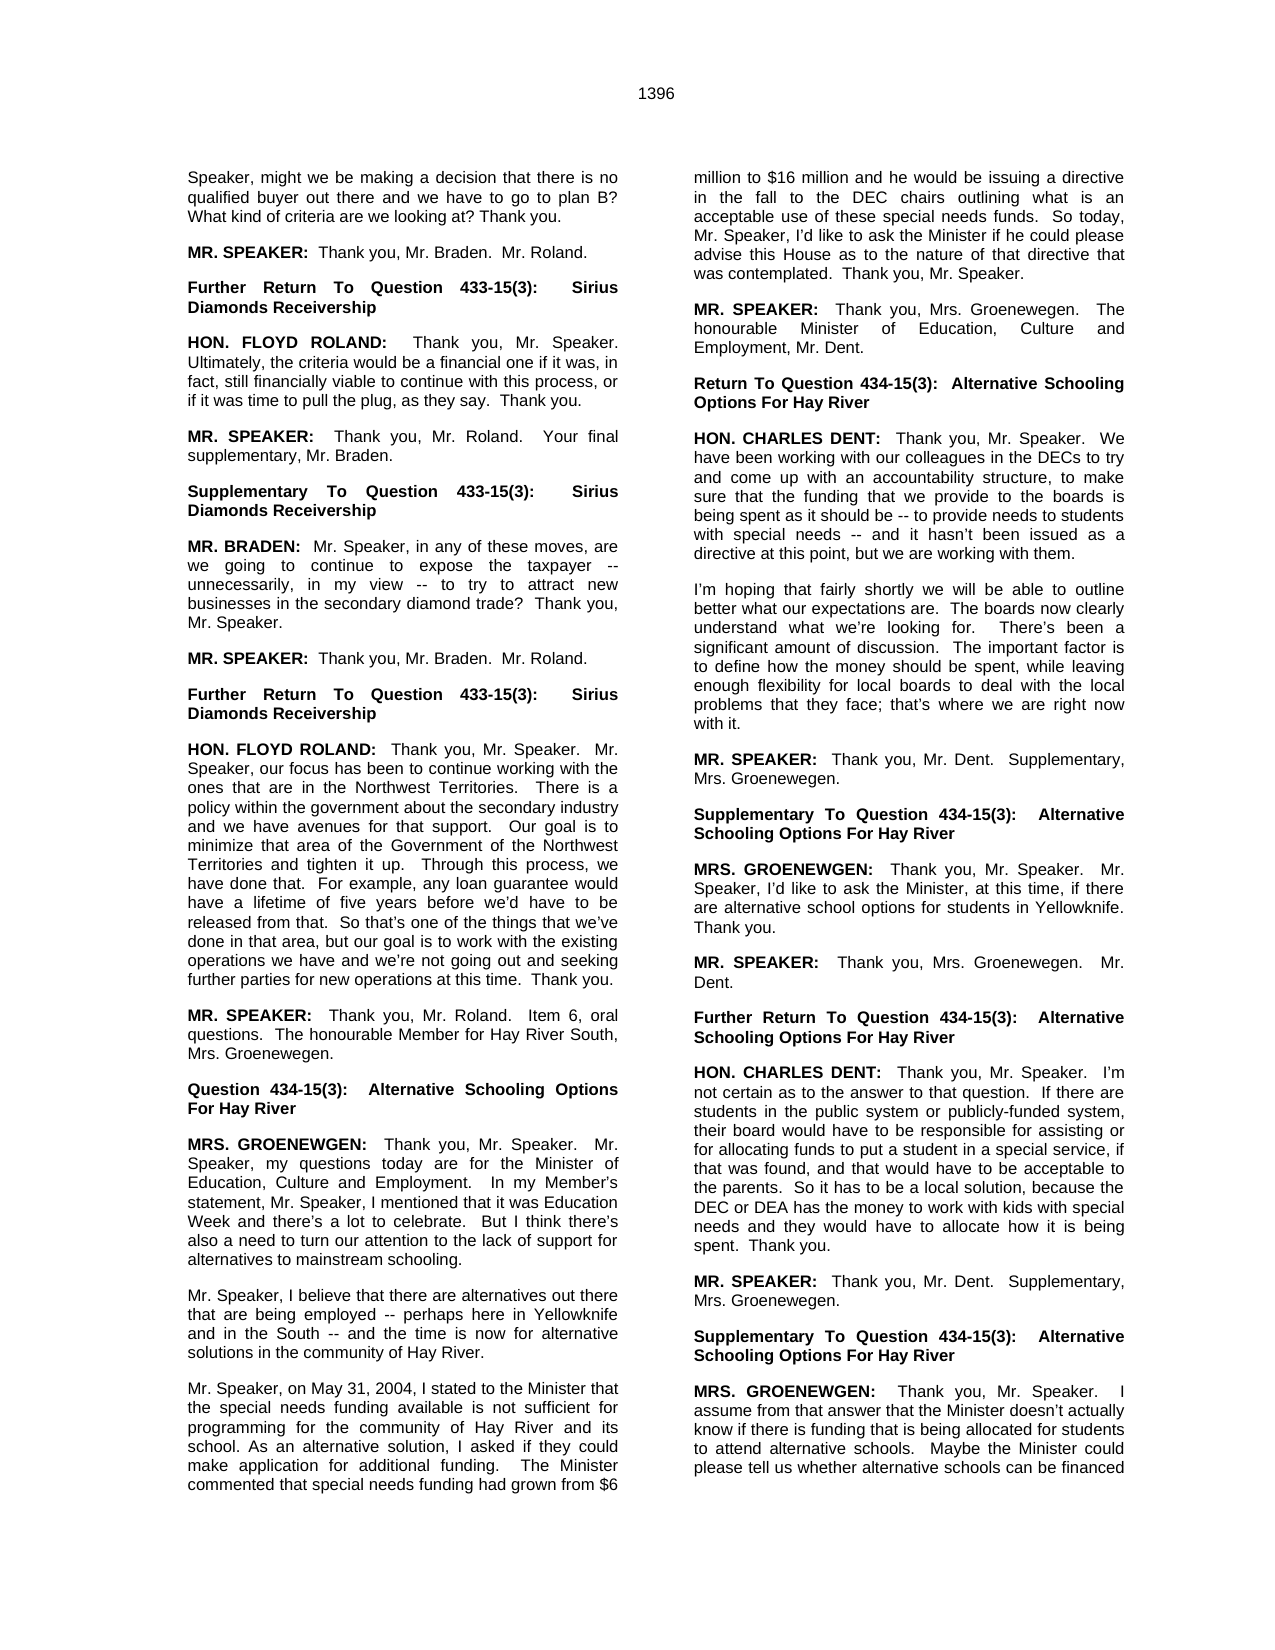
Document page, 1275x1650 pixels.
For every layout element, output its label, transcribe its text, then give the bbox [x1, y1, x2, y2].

subtitle Further Return To Question 434-15(3): Alternative Schooling Options For [694, 1008, 1125, 1047]
text MR. SPEAKER: Thank you, Mr. Braden. Mr. Roland. [187, 649, 619, 668]
text MRS. GROENEWGEN: Thank you, Mr. Speaker. Mr. Speaker, my questions today are for the Minister of Education, Culture and Employment. In my Member’s statement, Mr. Speaker, I mentioned that it was Education Week and there’s a lot to celebrate. But I think there’s also a need to turn our attention to the lack of support for alternatives to mainstream schooling. [187, 1135, 619, 1269]
text HON. CHARLES DENT: Thank you, Mr. Speaker. I’m not certain as to the answer to that question. If there are students in the public system or publicly-funded system, their board would have to be responsible for assisting or for allocating funds to put a student in a special service, if that was found, and that would have to be acceptable to the parents. So it has to be a local solution, because the DEC or DEA has the money to work with kids with special needs and they would have to allocate how it is being spent. Thank you. [694, 1063, 1125, 1255]
text MR. SPEAKER: Thank you, Mrs. Groenewegen. The honourable Minister of Education, Culture and Employment, Mr. Dent. [694, 300, 1125, 357]
text MR. SPEAKER: Thank you, Mr. Dent. Supplementary, Mrs. Groenewegen. [694, 750, 1125, 788]
subtitle Further Return To Question 433-15(3): Sirius Diamonds Receivership [187, 685, 619, 723]
text MR. SPEAKER: Thank you, Mr. Braden. Mr. Roland. [187, 242, 619, 262]
text MR. BRADEN: Mr. Speaker, in any of these moves, are we going to continue to expose the taxpayer -- unnecessarily, in my view -- to try to attract new businesses in the secondary diamond trade? Thank you, Mr. Speaker. [187, 537, 619, 632]
text MR. SPEAKER: Thank you, Mr. Roland. Item 6, oral questions. The honourable Member for Hay River South, Mrs. Groenewegen. [187, 1006, 619, 1063]
subtitle Further Return To Question 433-15(3): Sirius Diamonds Receivership [187, 278, 619, 317]
text MRS. GROENEWGEN: Thank you, Mr. Speaker. Mr. Speaker, I’d like to ask the Minister, at this time, if there are alternative school options for students in . Thank you. [694, 860, 1125, 937]
text Mr. Speaker, on May 31, 2004, I stated to the Minister that the special needs funding available is not sufficient for programming for the community of and its school. As an alternative solution, I asked if they could make application for additional funding. The Minister commented that special needs funding had grown from $6 million to $16 million and he would be issuing a directive in the fall to the DEC chairs outlining what is an acceptable use of these special needs funds. So today, Mr. Speaker, I’d like to ask the Minister if he could please advise this House as to the nature of that directive that was contemplated. Thank you, Mr. Speaker. [694, 168, 1125, 283]
text HON. FLOYD ROLAND: Thank you, Mr. Speaker. Mr. Speaker, our focus has been to continue working with the ones that are in the . There is a policy within the government about the secondary industry and we have avenues for that support. Our goal is to minimize that area of the Government of the and tighten it up. Through this process, we have done that. For example, any loan guarantee would have a lifetime of five years before we’d have to be released from that. So that’s one of the things that we’ve done in that area, but our goal is to work with the existing operations we have and we’re not going out and seeking further parties for new operations at this time. Thank you. [187, 740, 619, 989]
text MR. SPEAKER: Thank you, Mr. Dent. Supplementary, Mrs. Groenewegen. [694, 1272, 1125, 1310]
text MR. SPEAKER: Thank you, Mrs. Groenewegen. Mr. Dent. [694, 953, 1125, 992]
text HON. CHARLES DENT: Thank you, Mr. Speaker. We have been working with our colleagues in the DECs to try and come up with an accountability structure, to make sure that the funding that we provide to the boards is being spent as it should be -- to provide needs to students with special needs -- and it hasn’t been issued as a directive at this point, but we are working with them. [694, 429, 1125, 563]
text Mr. Speaker, I believe that there are alternatives out there that are being employed -- perhaps here in and in the South -- and the time is now for alternative solutions in the community of . [187, 1286, 619, 1362]
subtitle Supplementary To Question 434-15(3): Alternative Schooling Options For [694, 1327, 1125, 1365]
subtitle Supplementary To Question 433-15(3): Sirius Diamonds Receivership [187, 482, 619, 520]
subtitle Return To Question 434-15(3): Alternative Schooling Options For [694, 374, 1125, 412]
text I’m hoping that fairly shortly we will be able to outline better what our expectations are. The boards now clearly understand what we’re looking for. There’s been a significant amount of discussion. The important factor is to define how the money should be spent, while leaving enough flexibility for local boards to deal with the local problems that they face; that’s where we are right now with it. [694, 580, 1125, 733]
text MR. SPEAKER: Thank you, Mr. Roland. Your final supplementary, Mr. Braden. [187, 427, 619, 465]
subtitle Supplementary To Question 434-15(3): Alternative Schooling Options For [694, 805, 1125, 843]
subtitle Question 434-15(3): Alternative Schooling Options For [187, 1080, 619, 1118]
text HON. FLOYD ROLAND: Thank you, Mr. Speaker. Ultimately, the criteria would be a financial one if it was, in fact, still financially viable to continue with this process, or if it was time to pull the plug, as they say. Thank you. [187, 333, 619, 410]
text Mr. Speaker, on May 31, 2004, I stated to the Minister that the special needs funding available is not sufficient for programming for the community of and its school. As an alternative solution, I asked if they could make application for additional funding. The Minister commented that special needs funding had grown from $6 million to $16 million and he would be issuing a directive in the fall to the DEC chairs outlining what is an acceptable use of these special needs funds. So today, Mr. Speaker, I’d like to ask the Minister if he could please advise this House as to the nature of that directive that was contemplated. Thank you, Mr. Speaker. [187, 1379, 619, 1494]
